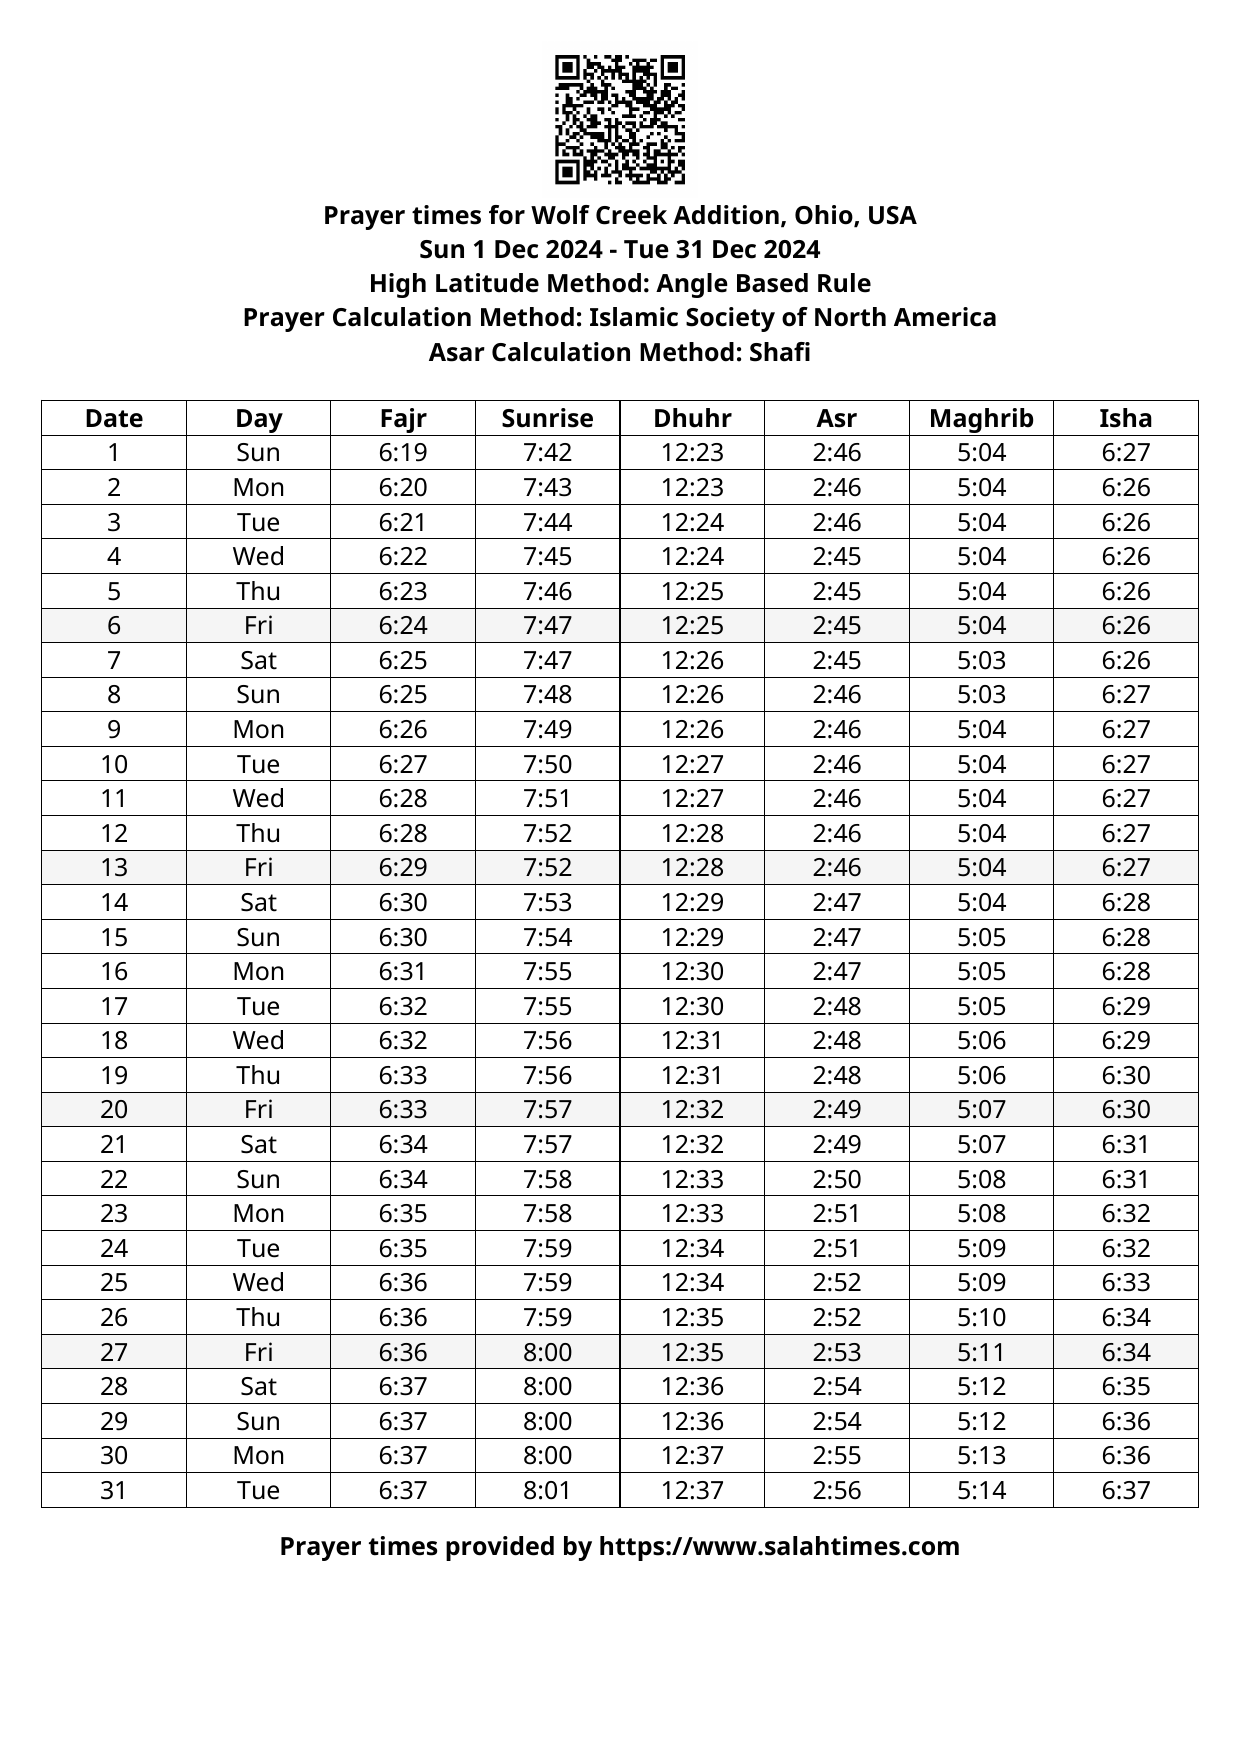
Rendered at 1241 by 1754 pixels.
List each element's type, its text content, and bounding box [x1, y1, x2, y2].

table_cell 12:35 [621, 1300, 764, 1334]
table_cell Sun [187, 1162, 330, 1195]
table_cell 6:31 [1054, 1127, 1198, 1161]
table_cell Mon [187, 954, 330, 988]
table_cell Sat [187, 643, 330, 677]
table_cell Fri [187, 1335, 330, 1368]
table_cell 2:46 [765, 505, 909, 538]
table_cell 2:48 [765, 1058, 909, 1092]
table_cell 6:27 [1054, 781, 1198, 815]
table_cell 26 [42, 1300, 186, 1334]
table_cell 12:25 [621, 574, 764, 607]
table_cell 5:12 [910, 1369, 1053, 1403]
table_cell 14 [42, 885, 186, 919]
table_cell 6:27 [1054, 747, 1198, 780]
table_cell 6:35 [1054, 1369, 1198, 1403]
table_cell Sun [187, 436, 330, 469]
table_cell 5:04 [910, 816, 1053, 849]
table_cell 6:34 [1054, 1300, 1198, 1334]
table_cell Thu [187, 1300, 330, 1334]
table_cell 8:00 [476, 1369, 619, 1403]
table_cell 6:32 [1054, 1196, 1198, 1230]
table_cell 5:05 [910, 954, 1053, 988]
table_cell Sun [187, 678, 330, 711]
table_cell 3 [42, 505, 186, 538]
table_cell 5:05 [910, 989, 1053, 1022]
table_cell 2:46 [765, 816, 909, 849]
table_cell 2:55 [765, 1439, 909, 1472]
table_cell 2:46 [765, 781, 909, 815]
table_cell 6:28 [331, 816, 475, 849]
table_cell 2:54 [765, 1369, 909, 1403]
table_cell 7:49 [476, 712, 619, 746]
table_cell 6:33 [331, 1058, 475, 1092]
table_cell 5:03 [910, 643, 1053, 677]
table_cell Fri [187, 609, 330, 642]
table_cell Mon [187, 1439, 330, 1472]
table_cell 20 [42, 1093, 186, 1126]
table_cell 12:31 [621, 1058, 764, 1092]
table_cell 6:34 [1054, 1335, 1198, 1368]
table_cell 5:04 [910, 851, 1053, 884]
table_cell Tue [187, 1473, 330, 1507]
table_cell 12:28 [621, 816, 764, 849]
table_cell 8 [42, 678, 186, 711]
table_header Day [187, 401, 330, 434]
table_cell 6:22 [331, 539, 475, 573]
table_cell 12:27 [621, 781, 764, 815]
table_cell 12:23 [621, 470, 764, 504]
table_cell 29 [42, 1404, 186, 1437]
table_cell 5:04 [910, 505, 1053, 538]
text Sun 1 Dec 2024 - Tue 31 Dec 2024 [42, 232, 1198, 266]
table_cell 5:04 [910, 712, 1053, 746]
table_cell 31 [42, 1473, 186, 1507]
table_cell 7:42 [476, 436, 619, 469]
table_cell Wed [187, 539, 330, 573]
table_cell 12:37 [621, 1439, 764, 1472]
table_cell 6:26 [1054, 574, 1198, 607]
table_cell Tue [187, 1231, 330, 1264]
table_cell 23 [42, 1196, 186, 1230]
table_cell 2:49 [765, 1093, 909, 1126]
table_cell 6:32 [331, 1024, 475, 1057]
table_cell 9 [42, 712, 186, 746]
text Prayer times provided by https://www.salahtimes.com [42, 1528, 1198, 1563]
table_cell Fri [187, 851, 330, 884]
table_cell 5:07 [910, 1093, 1053, 1126]
table_cell 7:53 [476, 885, 619, 919]
table_cell 2:46 [765, 436, 909, 469]
table_cell 7:54 [476, 920, 619, 953]
table_cell Sat [187, 1369, 330, 1403]
table_cell 2:52 [765, 1266, 909, 1299]
table_cell 7:52 [476, 816, 619, 849]
table_cell 12:32 [621, 1093, 764, 1126]
table_cell 12:30 [621, 989, 764, 1022]
table_cell 6:28 [1054, 954, 1198, 988]
table_cell 6:29 [1054, 1024, 1198, 1057]
table_cell 5:04 [910, 436, 1053, 469]
table_cell 7:50 [476, 747, 619, 780]
table_cell 2:45 [765, 609, 909, 642]
table_cell 25 [42, 1266, 186, 1299]
table_cell 6:33 [331, 1093, 475, 1126]
table_cell 6:30 [1054, 1093, 1198, 1126]
table_cell 12:34 [621, 1231, 764, 1264]
table_cell 7:44 [476, 505, 619, 538]
table_cell 7:56 [476, 1024, 619, 1057]
table_cell 7:58 [476, 1196, 619, 1230]
table_cell 6:27 [1054, 816, 1198, 849]
table_cell 6:28 [331, 781, 475, 815]
table_header Fajr [331, 401, 475, 434]
table_cell 2:51 [765, 1196, 909, 1230]
table_cell 6:36 [331, 1266, 475, 1299]
table_cell 5:10 [910, 1300, 1053, 1334]
table_cell 5:09 [910, 1266, 1053, 1299]
table_cell 6:37 [331, 1369, 475, 1403]
table_cell 12:30 [621, 954, 764, 988]
table_cell 7:47 [476, 609, 619, 642]
table_cell 7:52 [476, 851, 619, 884]
table_cell Fri [187, 1093, 330, 1126]
table_cell 12:29 [621, 885, 764, 919]
table_cell 5:04 [910, 470, 1053, 504]
table_cell 6:33 [1054, 1266, 1198, 1299]
table_cell 8:00 [476, 1404, 619, 1437]
table_cell 5:04 [910, 574, 1053, 607]
table_cell 2:45 [765, 574, 909, 607]
table_cell 6:25 [331, 678, 475, 711]
table_cell 6:27 [1054, 436, 1198, 469]
table_cell 12:27 [621, 747, 764, 780]
table_cell 27 [42, 1335, 186, 1368]
table_cell 6:20 [331, 470, 475, 504]
table_cell Sun [187, 1404, 330, 1437]
table_cell 5:03 [910, 678, 1053, 711]
table_cell 12:35 [621, 1335, 764, 1368]
table_cell 7:47 [476, 643, 619, 677]
table_cell 2:46 [765, 712, 909, 746]
table_cell 6:36 [331, 1335, 475, 1368]
table_cell 6:25 [331, 643, 475, 677]
table_cell Wed [187, 1266, 330, 1299]
table_header Sunrise [476, 401, 619, 434]
table_cell 6:27 [1054, 678, 1198, 711]
table_cell 18 [42, 1024, 186, 1057]
table_cell 2:46 [765, 678, 909, 711]
table_cell 16 [42, 954, 186, 988]
table_header Dhuhr [621, 401, 764, 434]
table_cell 12:26 [621, 712, 764, 746]
table_cell 2 [42, 470, 186, 504]
table_cell 7:59 [476, 1231, 619, 1264]
table_cell 12:23 [621, 436, 764, 469]
table_cell 2:46 [765, 851, 909, 884]
table_cell Wed [187, 1024, 330, 1057]
table_cell 5:04 [910, 885, 1053, 919]
table_cell 12:36 [621, 1369, 764, 1403]
table_cell 22 [42, 1162, 186, 1195]
table_cell 6:32 [331, 989, 475, 1022]
table_cell Mon [187, 712, 330, 746]
table_cell 6:21 [331, 505, 475, 538]
table_cell 2:45 [765, 643, 909, 677]
table_cell 6:35 [331, 1196, 475, 1230]
table_cell 30 [42, 1439, 186, 1472]
table_cell 5:08 [910, 1196, 1053, 1230]
table_cell 6:37 [331, 1439, 475, 1472]
table_cell Sat [187, 885, 330, 919]
table_cell 12:25 [621, 609, 764, 642]
table_cell 24 [42, 1231, 186, 1264]
table_cell 6:26 [1054, 505, 1198, 538]
table_cell 7:58 [476, 1162, 619, 1195]
table_cell 6:26 [1054, 539, 1198, 573]
table_cell Mon [187, 470, 330, 504]
text Prayer times for Wolf Creek Addition, Ohio, USA [42, 198, 1198, 232]
table_cell 12:31 [621, 1024, 764, 1057]
table_cell Sun [187, 920, 330, 953]
table_cell 2:56 [765, 1473, 909, 1507]
table_cell 7:48 [476, 678, 619, 711]
table_cell 12:29 [621, 920, 764, 953]
table_cell 12:36 [621, 1404, 764, 1437]
table_cell 2:48 [765, 1024, 909, 1057]
table_cell 6:34 [331, 1162, 475, 1195]
table_cell 6:30 [331, 885, 475, 919]
table_cell 6:31 [1054, 1162, 1198, 1195]
table_cell 2:47 [765, 885, 909, 919]
table_cell 6:37 [1054, 1473, 1198, 1507]
table_cell 6:35 [331, 1231, 475, 1264]
table_cell Thu [187, 816, 330, 849]
table_cell 2:48 [765, 989, 909, 1022]
table_cell 2:51 [765, 1231, 909, 1264]
table_cell 6:28 [1054, 920, 1198, 953]
table_cell 7:56 [476, 1058, 619, 1092]
table_cell 6:28 [1054, 885, 1198, 919]
table_cell 19 [42, 1058, 186, 1092]
table_cell 12 [42, 816, 186, 849]
table_cell 6:23 [331, 574, 475, 607]
table_cell 7 [42, 643, 186, 677]
table_cell 12:26 [621, 678, 764, 711]
table_cell Thu [187, 574, 330, 607]
table_cell Mon [187, 1196, 330, 1230]
table_cell 6:26 [1054, 643, 1198, 677]
table_cell 5:04 [910, 539, 1053, 573]
table_cell 6:37 [331, 1473, 475, 1507]
table_cell 2:52 [765, 1300, 909, 1334]
table_cell 11 [42, 781, 186, 815]
table_cell Wed [187, 781, 330, 815]
table_cell 6:36 [1054, 1404, 1198, 1437]
table_cell Tue [187, 747, 330, 780]
table_cell 5:09 [910, 1231, 1053, 1264]
table_cell 17 [42, 989, 186, 1022]
table_cell 7:57 [476, 1127, 619, 1161]
table_cell 6:36 [331, 1300, 475, 1334]
table_cell 5:14 [910, 1473, 1053, 1507]
table_cell 5:12 [910, 1404, 1053, 1437]
table_cell 12:34 [621, 1266, 764, 1299]
text High Latitude Method: Angle Based Rule [42, 266, 1198, 300]
table_cell 5:04 [910, 781, 1053, 815]
table_cell 5:06 [910, 1058, 1053, 1092]
table_header Asr [765, 401, 909, 434]
table_header Isha [1054, 401, 1198, 434]
table_cell 2:46 [765, 470, 909, 504]
table_cell Sat [187, 1127, 330, 1161]
table_cell 5:06 [910, 1024, 1053, 1057]
table_cell 5:04 [910, 747, 1053, 780]
table_cell 5:05 [910, 920, 1053, 953]
table_cell 8:00 [476, 1335, 619, 1368]
text Prayer Calculation Method: Islamic Society of North America [42, 300, 1198, 334]
table_cell 6:37 [331, 1404, 475, 1437]
table_cell 5:04 [910, 609, 1053, 642]
table_cell 15 [42, 920, 186, 953]
table_cell 2:53 [765, 1335, 909, 1368]
table_cell 2:49 [765, 1127, 909, 1161]
table_header Date [42, 401, 186, 434]
picture [542, 41, 699, 198]
table_cell 6:26 [331, 712, 475, 746]
table_cell 6:30 [331, 920, 475, 953]
table_cell 1 [42, 436, 186, 469]
table_cell 6:31 [331, 954, 475, 988]
table_cell 6:29 [331, 851, 475, 884]
table_cell 21 [42, 1127, 186, 1161]
table_cell 2:47 [765, 920, 909, 953]
table_cell 6:27 [331, 747, 475, 780]
table_cell 6:29 [1054, 989, 1198, 1022]
table_header Maghrib [910, 401, 1053, 434]
table_cell 4 [42, 539, 186, 573]
table_cell 8:01 [476, 1473, 619, 1507]
table_cell Tue [187, 505, 330, 538]
table_cell 5:11 [910, 1335, 1053, 1368]
table_cell 12:26 [621, 643, 764, 677]
table_cell Tue [187, 989, 330, 1022]
table_cell Thu [187, 1058, 330, 1092]
table_cell 12:24 [621, 505, 764, 538]
table_cell 7:51 [476, 781, 619, 815]
table_cell 12:33 [621, 1162, 764, 1195]
table_cell 7:43 [476, 470, 619, 504]
table_cell 7:55 [476, 954, 619, 988]
table_cell 7:59 [476, 1266, 619, 1299]
table_cell 7:55 [476, 989, 619, 1022]
table_cell 7:59 [476, 1300, 619, 1334]
table_cell 13 [42, 851, 186, 884]
table_cell 6:26 [1054, 470, 1198, 504]
table_cell 7:46 [476, 574, 619, 607]
table_cell 7:57 [476, 1093, 619, 1126]
table_cell 6:26 [1054, 609, 1198, 642]
table_cell 6 [42, 609, 186, 642]
table_cell 12:37 [621, 1473, 764, 1507]
table_cell 6:27 [1054, 712, 1198, 746]
text Asar Calculation Method: Shafi [42, 334, 1198, 368]
table_cell 5:07 [910, 1127, 1053, 1161]
table_cell 10 [42, 747, 186, 780]
table_cell 2:46 [765, 747, 909, 780]
table_cell 6:34 [331, 1127, 475, 1161]
table_cell 12:28 [621, 851, 764, 884]
table_cell 6:36 [1054, 1439, 1198, 1472]
table_cell 12:33 [621, 1196, 764, 1230]
table_cell 6:24 [331, 609, 475, 642]
table_cell 5:08 [910, 1162, 1053, 1195]
table_cell 2:47 [765, 954, 909, 988]
table_cell 6:32 [1054, 1231, 1198, 1264]
table_cell 6:27 [1054, 851, 1198, 884]
table_cell 5:13 [910, 1439, 1053, 1472]
table_cell 2:50 [765, 1162, 909, 1195]
table_cell 6:19 [331, 436, 475, 469]
table_cell 6:30 [1054, 1058, 1198, 1092]
table_cell 12:32 [621, 1127, 764, 1161]
table_cell 12:24 [621, 539, 764, 573]
table_cell 8:00 [476, 1439, 619, 1472]
table_cell 2:54 [765, 1404, 909, 1437]
table_cell 7:45 [476, 539, 619, 573]
table_cell 2:45 [765, 539, 909, 573]
table_cell 28 [42, 1369, 186, 1403]
table_cell 5 [42, 574, 186, 607]
